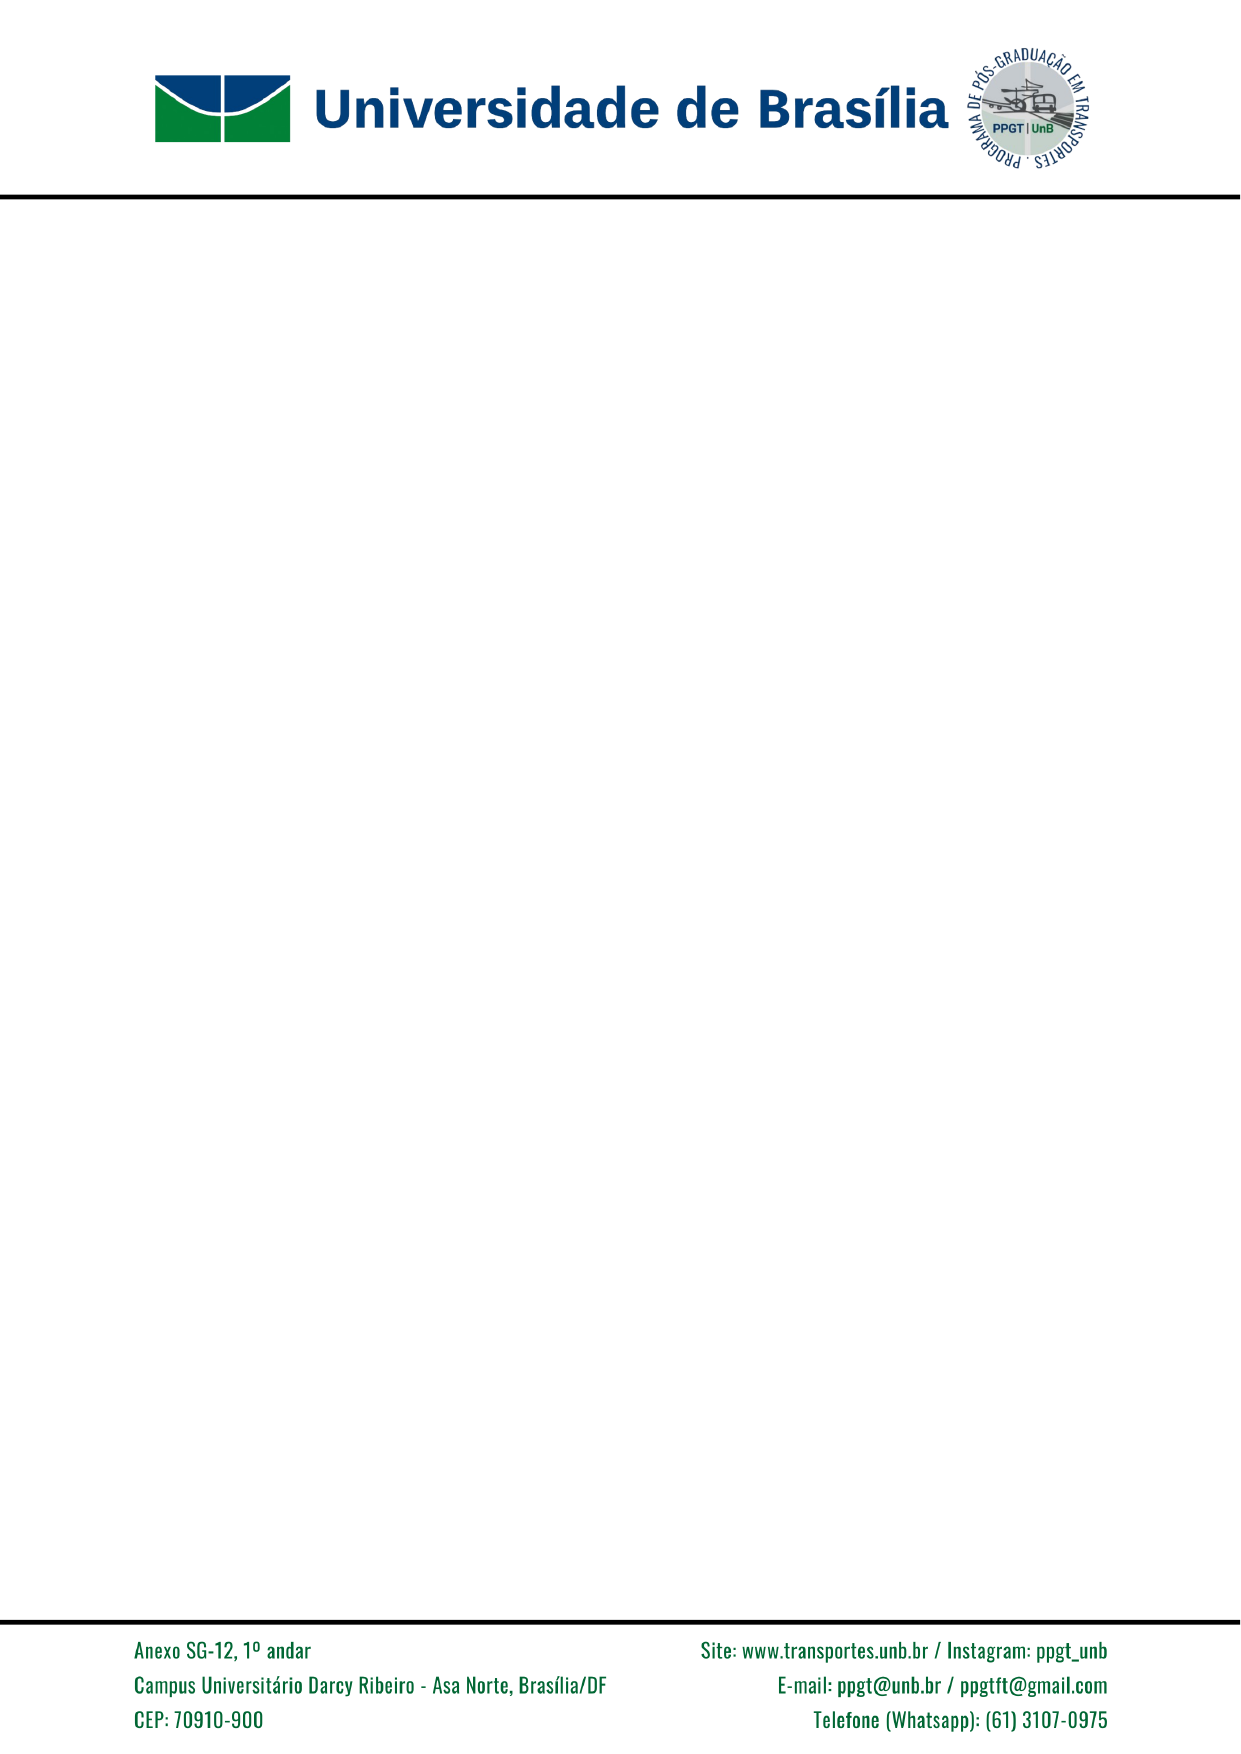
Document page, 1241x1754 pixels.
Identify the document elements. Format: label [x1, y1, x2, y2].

picture [118, 1625, 1123, 1737]
picture [118, 29, 1123, 188]
